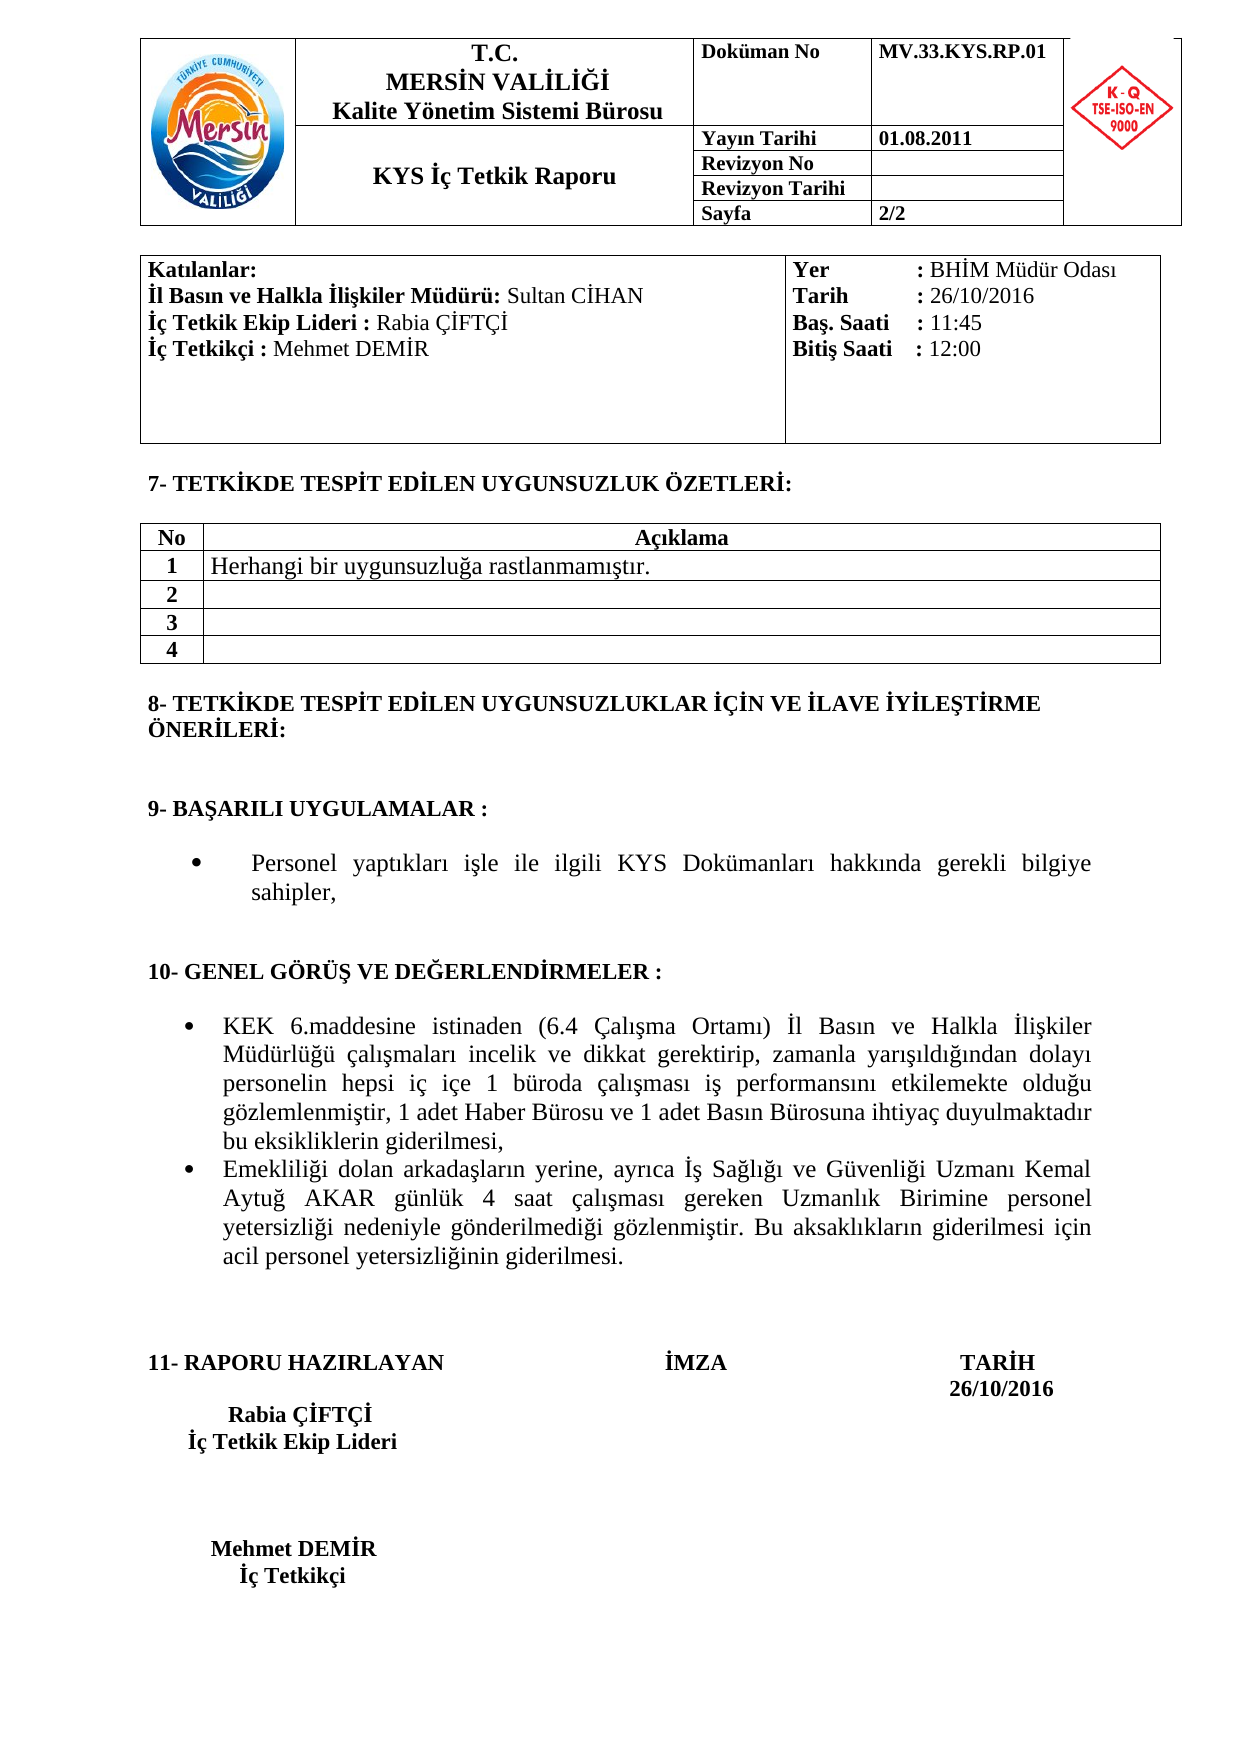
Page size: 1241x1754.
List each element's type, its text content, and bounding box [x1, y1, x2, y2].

table_cell [204, 609, 1160, 635]
table_cell 4 [141, 636, 203, 662]
table_cell Herhangi bir uygunsuzluğa rastlanmamıştır. [204, 551, 1160, 580]
picture [1070, 38, 1174, 178]
text İç Tetkik Ekip Lideri [148, 1428, 1093, 1454]
table_header No [141, 524, 203, 550]
table_header Katılanlar: İl Basın ve Halkla İlişkiler Müdürü: Sultan CİHAN İç Tetkik Ekip Lideri : Rabia ÇİFTÇİ İç Tetkikçi : Mehmet DEMİR [141, 256, 785, 443]
list KEK 6.maddesine istinaden (6.4 Çalışma Ortamı) İl Basın ve Halkla İlişkiler Müdürlüğü çalışmaları incelik ve dikkat gerektirip, zamanla yarışıldığından dolayı personelin hepsi iç içe 1 büroda çalışması iş performansını etkilemekte olduğu gözlemlenmiştir, 1 adet Haber Bürosu ve 1 adet Basın Bürosuna ihtiyaç duyulmaktadır bu eksikliklerin giderilmesi, [185, 1011, 1093, 1154]
table_cell 1 [141, 551, 203, 580]
list Personel yaptıkları işle ile ilgili KYS Dokümanları hakkında gerekli bilgiye sahipler, [192, 848, 1093, 905]
text 7- TETKİKDE TESPİT EDİLEN UYGUNSUZLUK ÖZETLERİ: [148, 470, 1093, 497]
table_cell [204, 636, 1160, 662]
text Mehmet DEMİR [148, 1536, 1093, 1562]
table_cell 3 [141, 609, 203, 635]
text 11- RAPORU HAZIRLAYAN İMZA TARİH [148, 1349, 1093, 1375]
table_cell [204, 581, 1160, 608]
table_header Yer : BHİM Müdür Odası Tarih : 26/10/2016 Baş. Saati : 11:45 Bitiş Saati : 12:00 [786, 256, 1160, 443]
list Emekliliği dolan arkadaşların yerine, ayrıca İş Sağlığı ve Güvenliği Uzmanı Kemal Aytuğ AKAR günlük 4 saat çalışması gereken Uzmanlık Birimine personel yetersizliği nedeniyle gönderilmediği gözlenmiştir. Bu aksaklıkların giderilmesi için acil personel yetersizliğinin giderilmesi. [185, 1154, 1093, 1269]
table_header Açıklama [204, 524, 1160, 550]
text Rabia ÇİFTÇİ [148, 1401, 1093, 1428]
text 26/10/2016 [148, 1375, 1093, 1401]
picture [151, 54, 285, 209]
text 8- TETKİKDE TESPİT EDİLEN UYGUNSUZLUKLAR İÇİN VE İLAVE İYİLEŞTİRME ÖNERİLERİ: [148, 690, 1093, 742]
text İç Tetkikçi [148, 1562, 1093, 1588]
table_cell 2 [141, 581, 203, 608]
text 10- GENEL GÖRÜŞ VE DEĞERLENDİRMELER : [148, 958, 1093, 984]
text 9- BAŞARILI UYGULAMALAR : [148, 795, 1093, 822]
